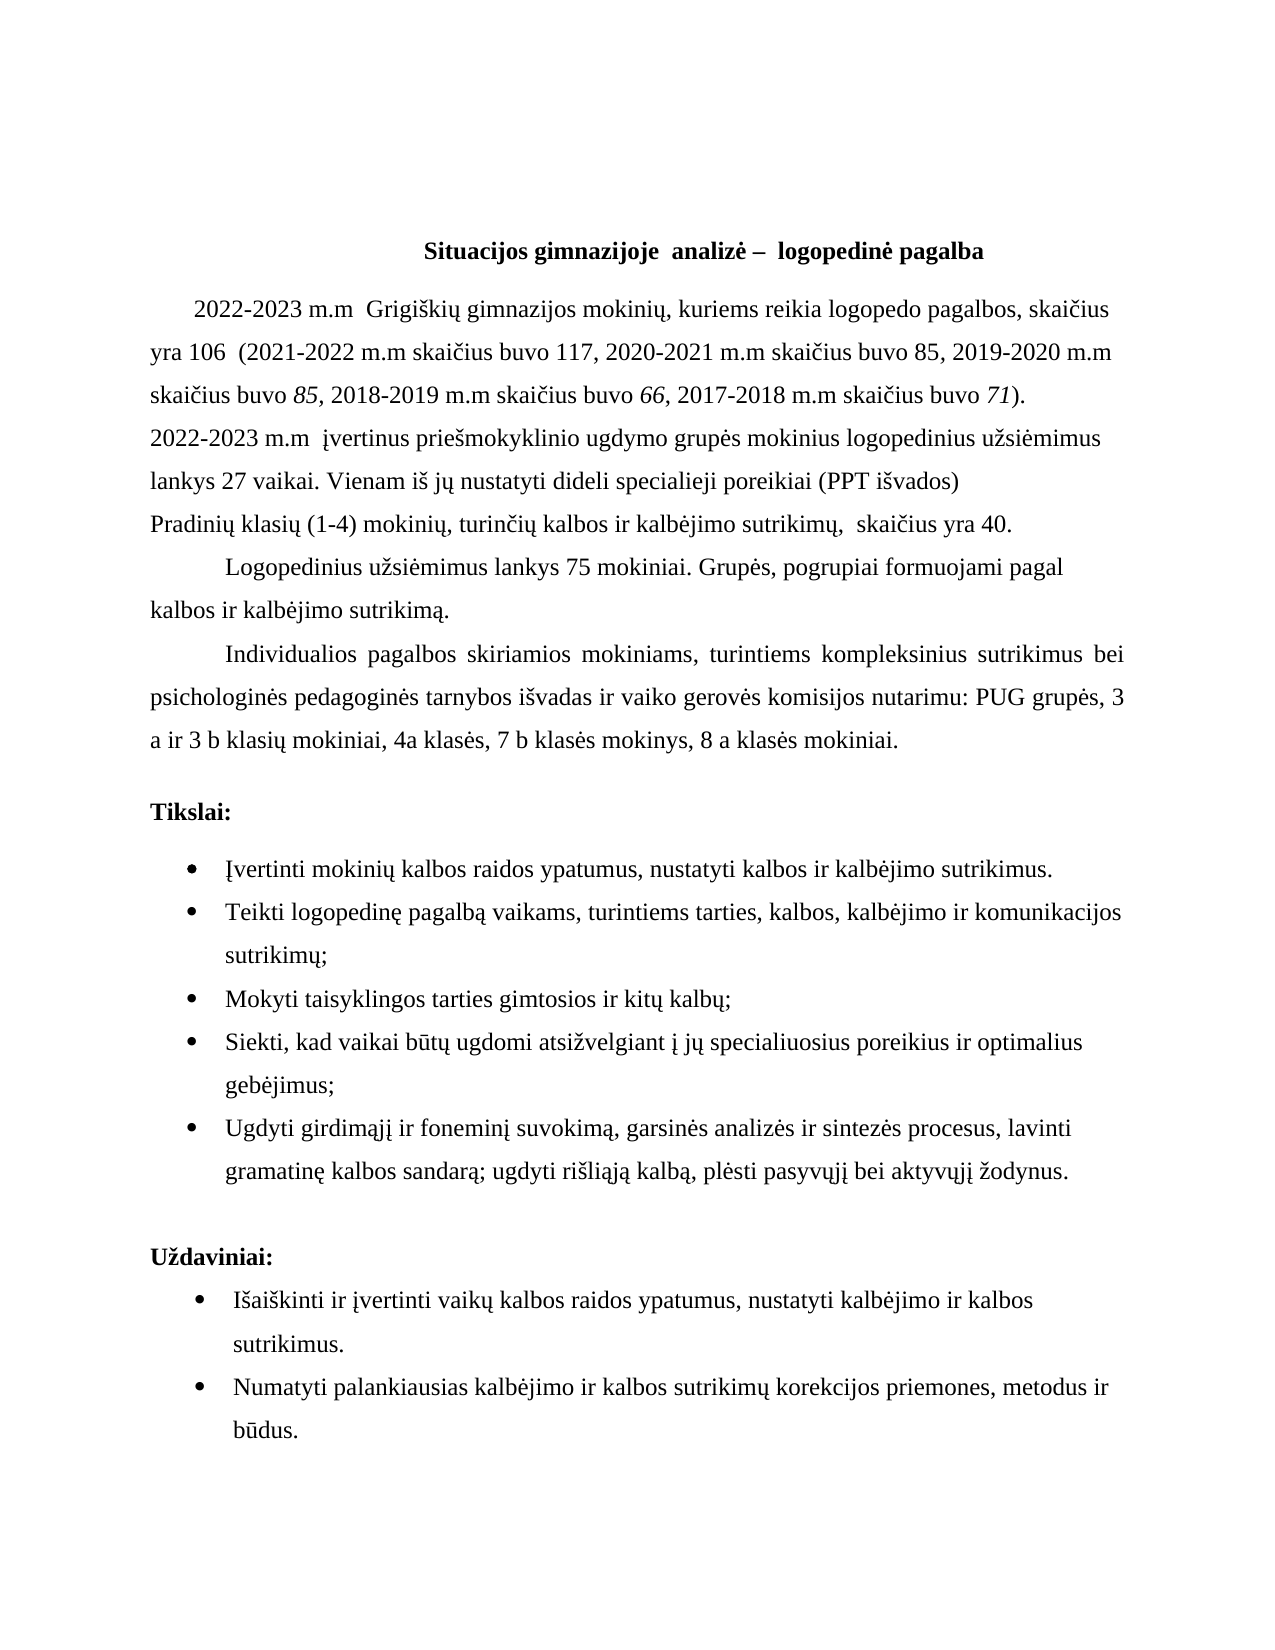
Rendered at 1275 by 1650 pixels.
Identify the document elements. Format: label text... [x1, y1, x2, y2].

text Uždaviniai: [150, 1242, 1125, 1271]
list Įvertinti mokinių kalbos raidos ypatumus, nustatyti kalbos ir kalbėjimo sutrikimus. [187, 854, 1125, 883]
text 2022-2023 m.m įvertinus priešmokyklinio ugdymo grupės mokinius logopedinius užsiėmimus lankys 27 vaikai. Vienam iš jų nustatyti dideli specialieji poreikiai (PPT išvados) [150, 423, 1125, 495]
list Mokyti taisyklingos tarties gimtosios ir kitų kalbų; [187, 984, 1125, 1012]
text Individualios pagalbos skiriamios mokiniams, turintiems kompleksinius sutrikimus bei psichologinės pedagoginės tarnybos išvadas ir vaiko gerovės komisijos nutarimu: PUG grupės, 3 a ir 3 b klasių mokiniai, 4a klasės, 7 b klasės mokinys, 8 a klasės mokiniai. [150, 639, 1125, 754]
text 2022-2023 m.m Grigiškių gimnazijos mokinių, kuriems reikia logopedo pagalbos, skaičius yra 106 (2021-2022 m.m skaičius buvo 117, 2020-2021 m.m skaičius buvo 85, 2019-2020 m.m skaičius buvo 85, 2018-2019 m.m skaičius buvo 66, 2017-2018 m.m skaičius buvo 71). [150, 294, 1125, 409]
text Logopedinius užsiėmimus lankys 75 mokiniai. Grupės, pogrupiai formuojami pagal kalbos ir kalbėjimo sutrikimą. [150, 552, 1125, 624]
list Teikti logopedinę pagalbą vaikams, turintiems tarties, kalbos, kalbėjimo ir komunikacijos sutrikimų; [187, 897, 1125, 969]
text Pradinių klasių (1-4) mokinių, turinčių kalbos ir kalbėjimo sutrikimų, skaičius yra 40. [150, 509, 1125, 538]
list Ugdyti girdimąjį ir foneminį suvokimą, garsinės analizės ir sintezės procesus, lavinti gramatinę kalbos sandarą; ugdyti rišliąją kalbą, plėsti pasyvųjį bei aktyvųjį žodynus. [187, 1113, 1125, 1185]
text Tikslai: [150, 797, 1125, 826]
list Siekti, kad vaikai būtų ugdomi atsižvelgiant į jų specialiuosius poreikius ir optimalius gebėjimus; [187, 1027, 1125, 1099]
text Situacijos gimnazijoje analizė – logopedinė pagalba [150, 236, 1125, 265]
list Išaiškinti ir įvertinti vaikų kalbos raidos ypatumus, nustatyti kalbėjimo ir kalbos sutrikimus. [195, 1286, 1125, 1357]
list Numatyti palankiausias kalbėjimo ir kalbos sutrikimų korekcijos priemones, metodus ir būdus. [195, 1372, 1125, 1444]
